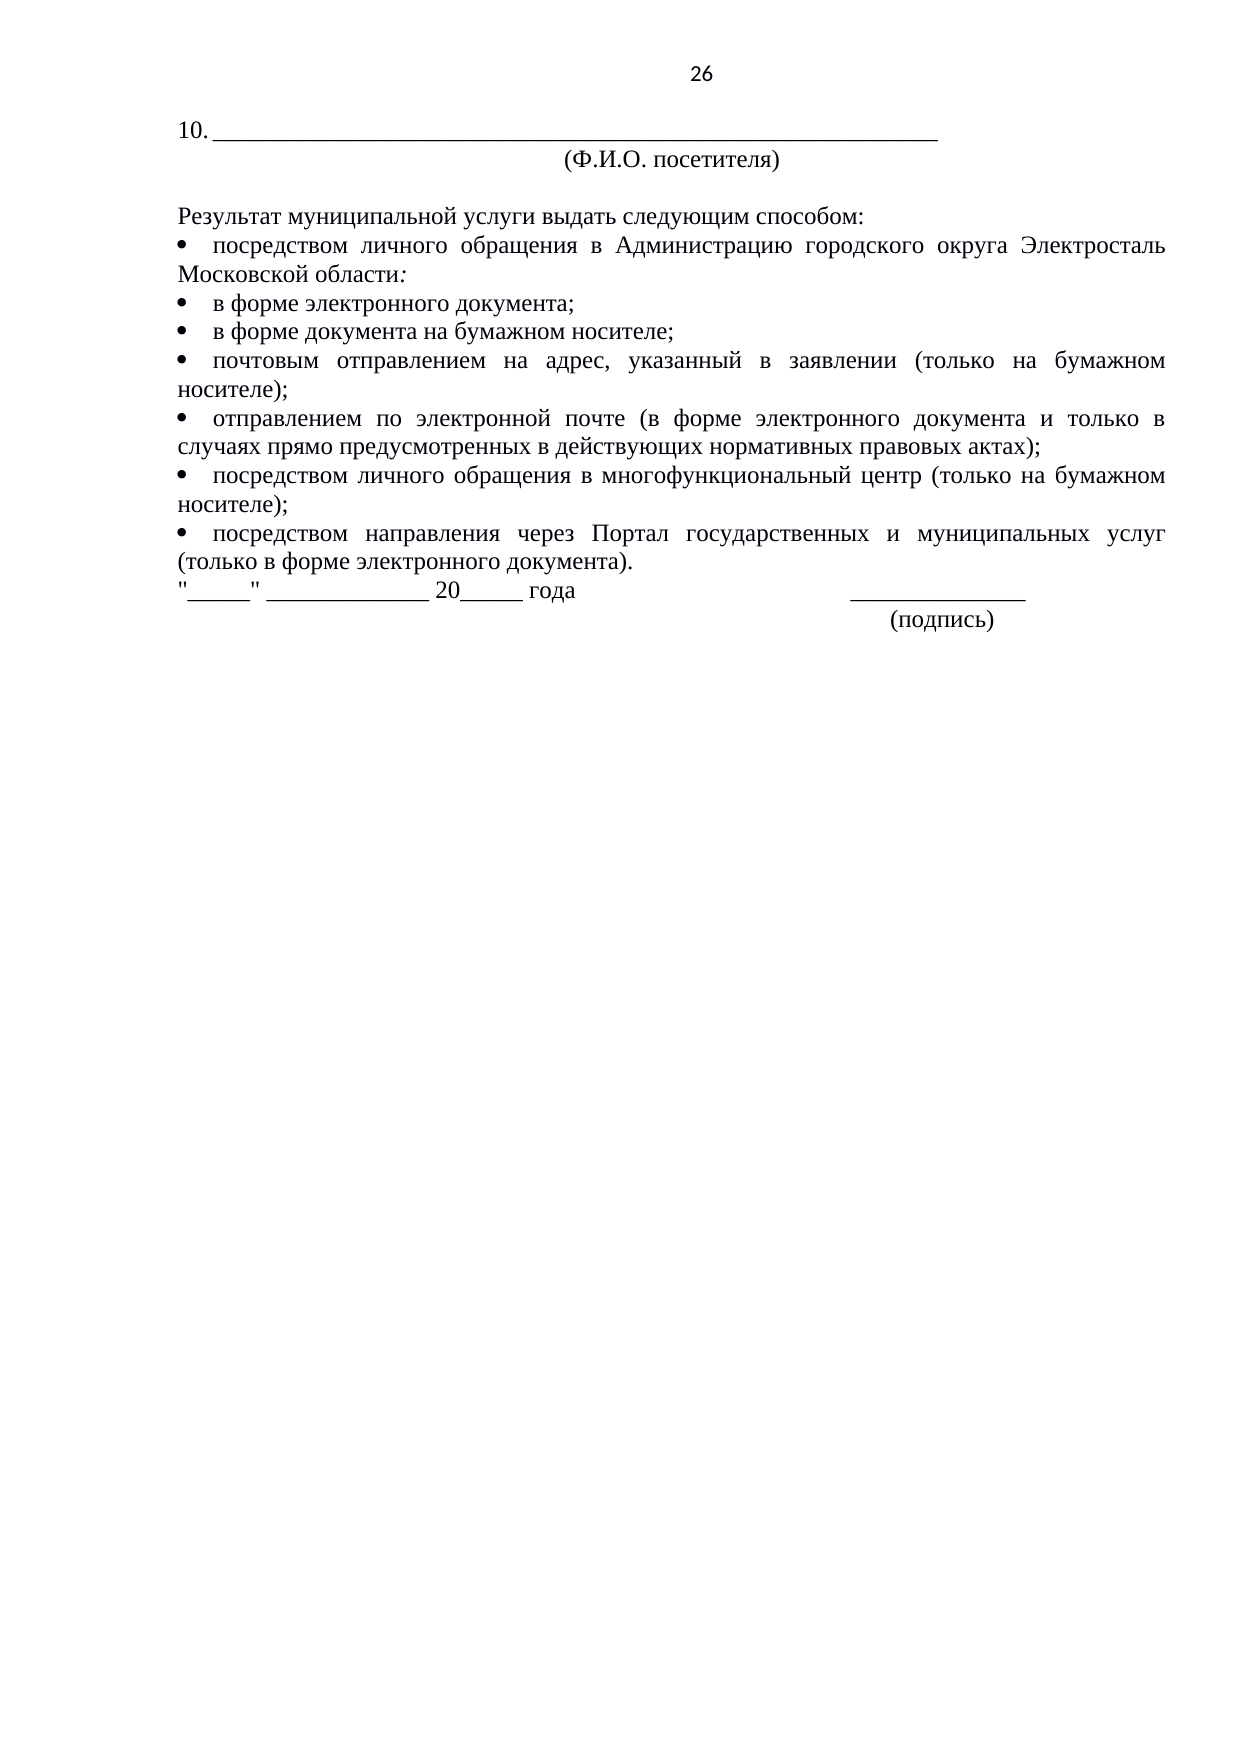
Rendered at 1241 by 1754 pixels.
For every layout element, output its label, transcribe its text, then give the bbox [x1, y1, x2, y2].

text Результат муниципальной услуги выдать следующим способом: [177, 201, 1166, 230]
list посредством личного обращения в Администрацию городского округа Электросталь Московской области: [177, 230, 1166, 288]
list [177, 115, 1166, 144]
list отправлением по электронной почте (в форме электронного документа и только в случаях прямо предусмотренных в действующих нормативных правовых актах); [177, 403, 1166, 460]
text (подпись) [177, 604, 1166, 633]
list почтовым отправлением на адрес, указанный в заявлении (только на бумажном носителе); [177, 345, 1166, 403]
text "_____" _____________ 20_____ года ______________ [177, 575, 1166, 604]
list в форме электронного документа; [177, 288, 1166, 316]
list в форме документа на бумажном носителе; [177, 316, 1166, 345]
text (Ф.И.О. посетителя) [177, 144, 1166, 173]
list посредством личного обращения в многофункциональный центр (только на бумажном носителе); [177, 460, 1166, 518]
list посредством направления через Портал государственных и муниципальных услуг (только в форме электронного документа). [177, 518, 1166, 575]
